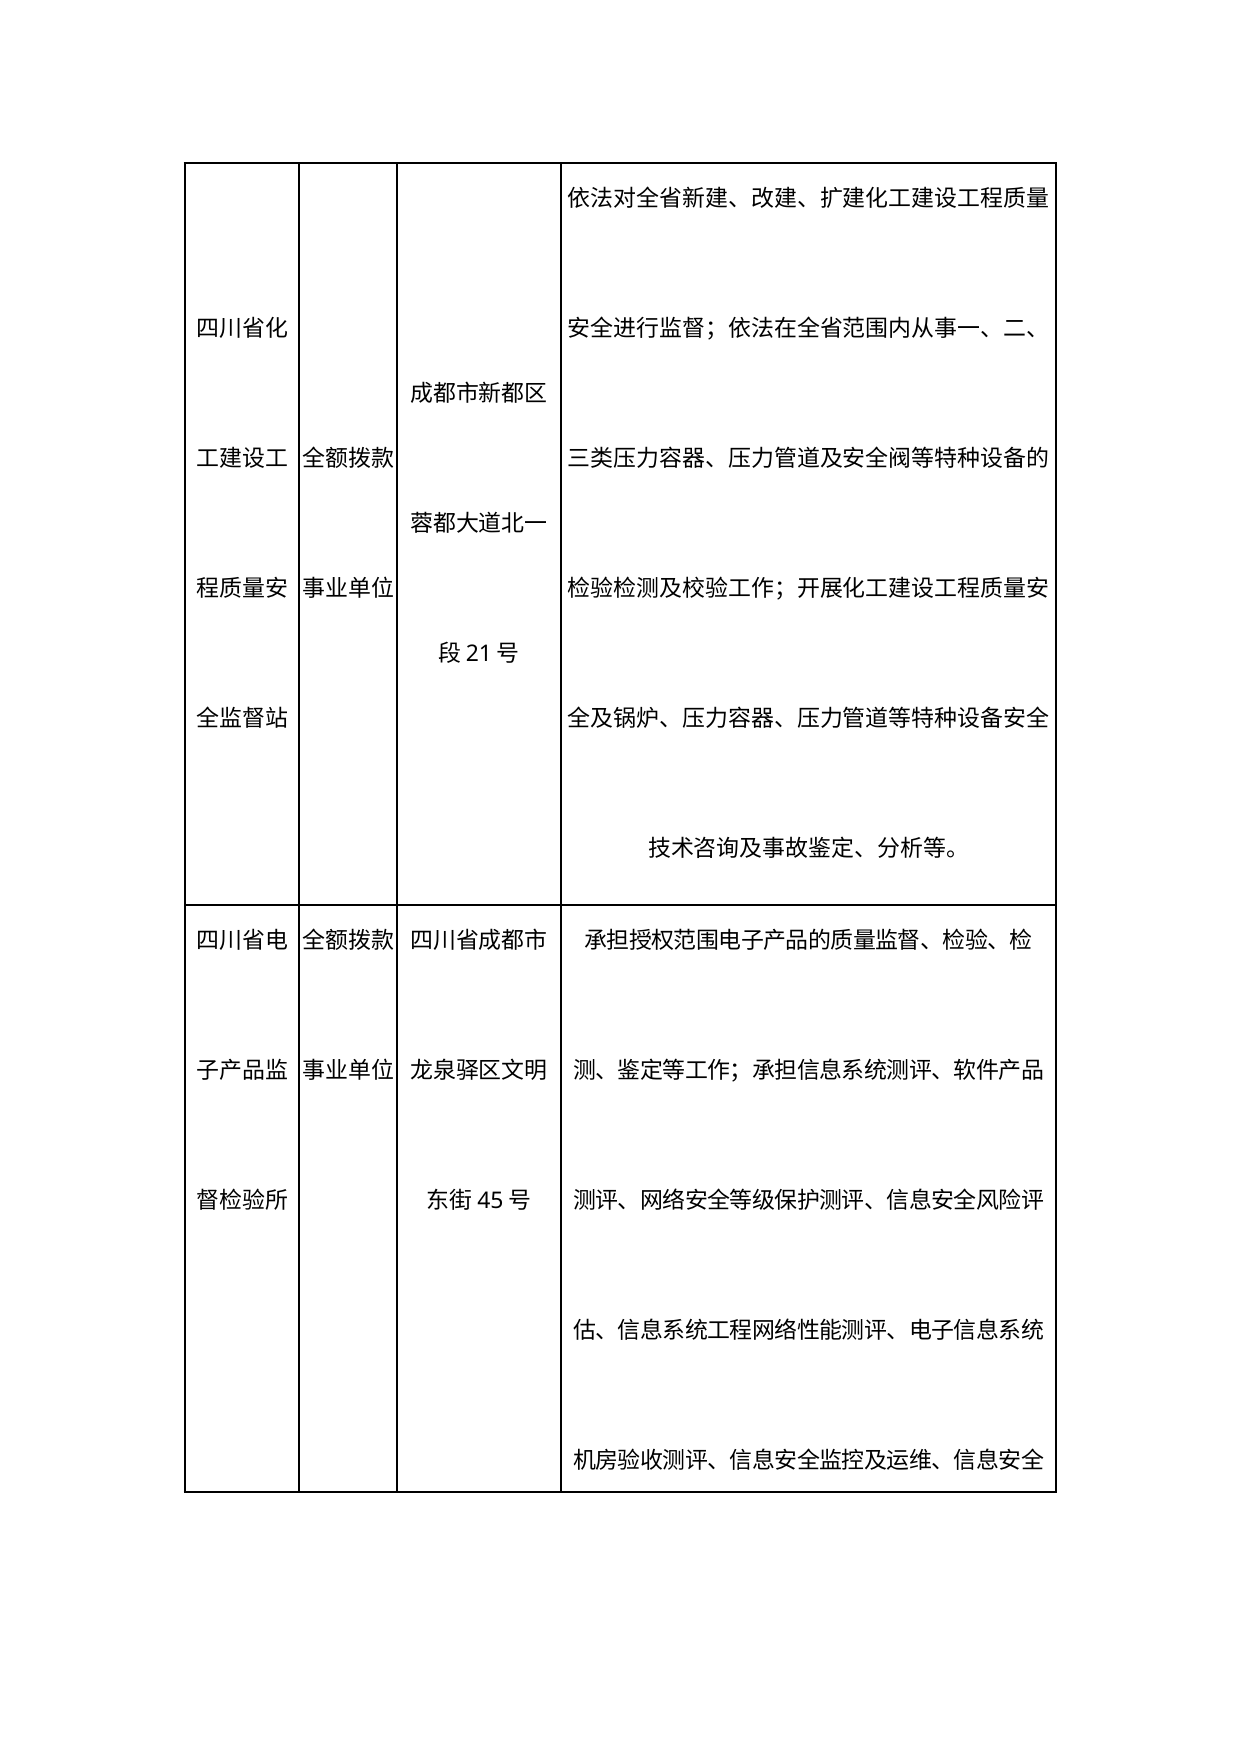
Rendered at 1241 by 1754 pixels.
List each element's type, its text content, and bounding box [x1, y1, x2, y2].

table_cell 四川省成都市龙泉驿区文明东街45号 [398, 906, 560, 1491]
table_cell 全额拨款事业单位 [300, 164, 396, 904]
table_cell 全额拨款事业单位 [300, 906, 396, 1491]
table_cell 依法对全省新建、改建、扩建化工建设工程质量安全进行监督；依法在全省范围内从事一、二、三类压力容器、压力管道及安全阀等特种设备的检验检测及校验工作；开展化工建设工程质量安全及锅炉、压力容器、压力管道等特种设备安全技术咨询及事故鉴定、分析等。 [562, 164, 1055, 904]
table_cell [562, 906, 1055, 1491]
table_cell 四川省电子产品监督检验所 [186, 906, 298, 1491]
table_cell 四川省化工建设工程质量安全监督站 [186, 164, 298, 904]
table_cell 成都市新都区蓉都大道北一段21号 [398, 164, 560, 904]
